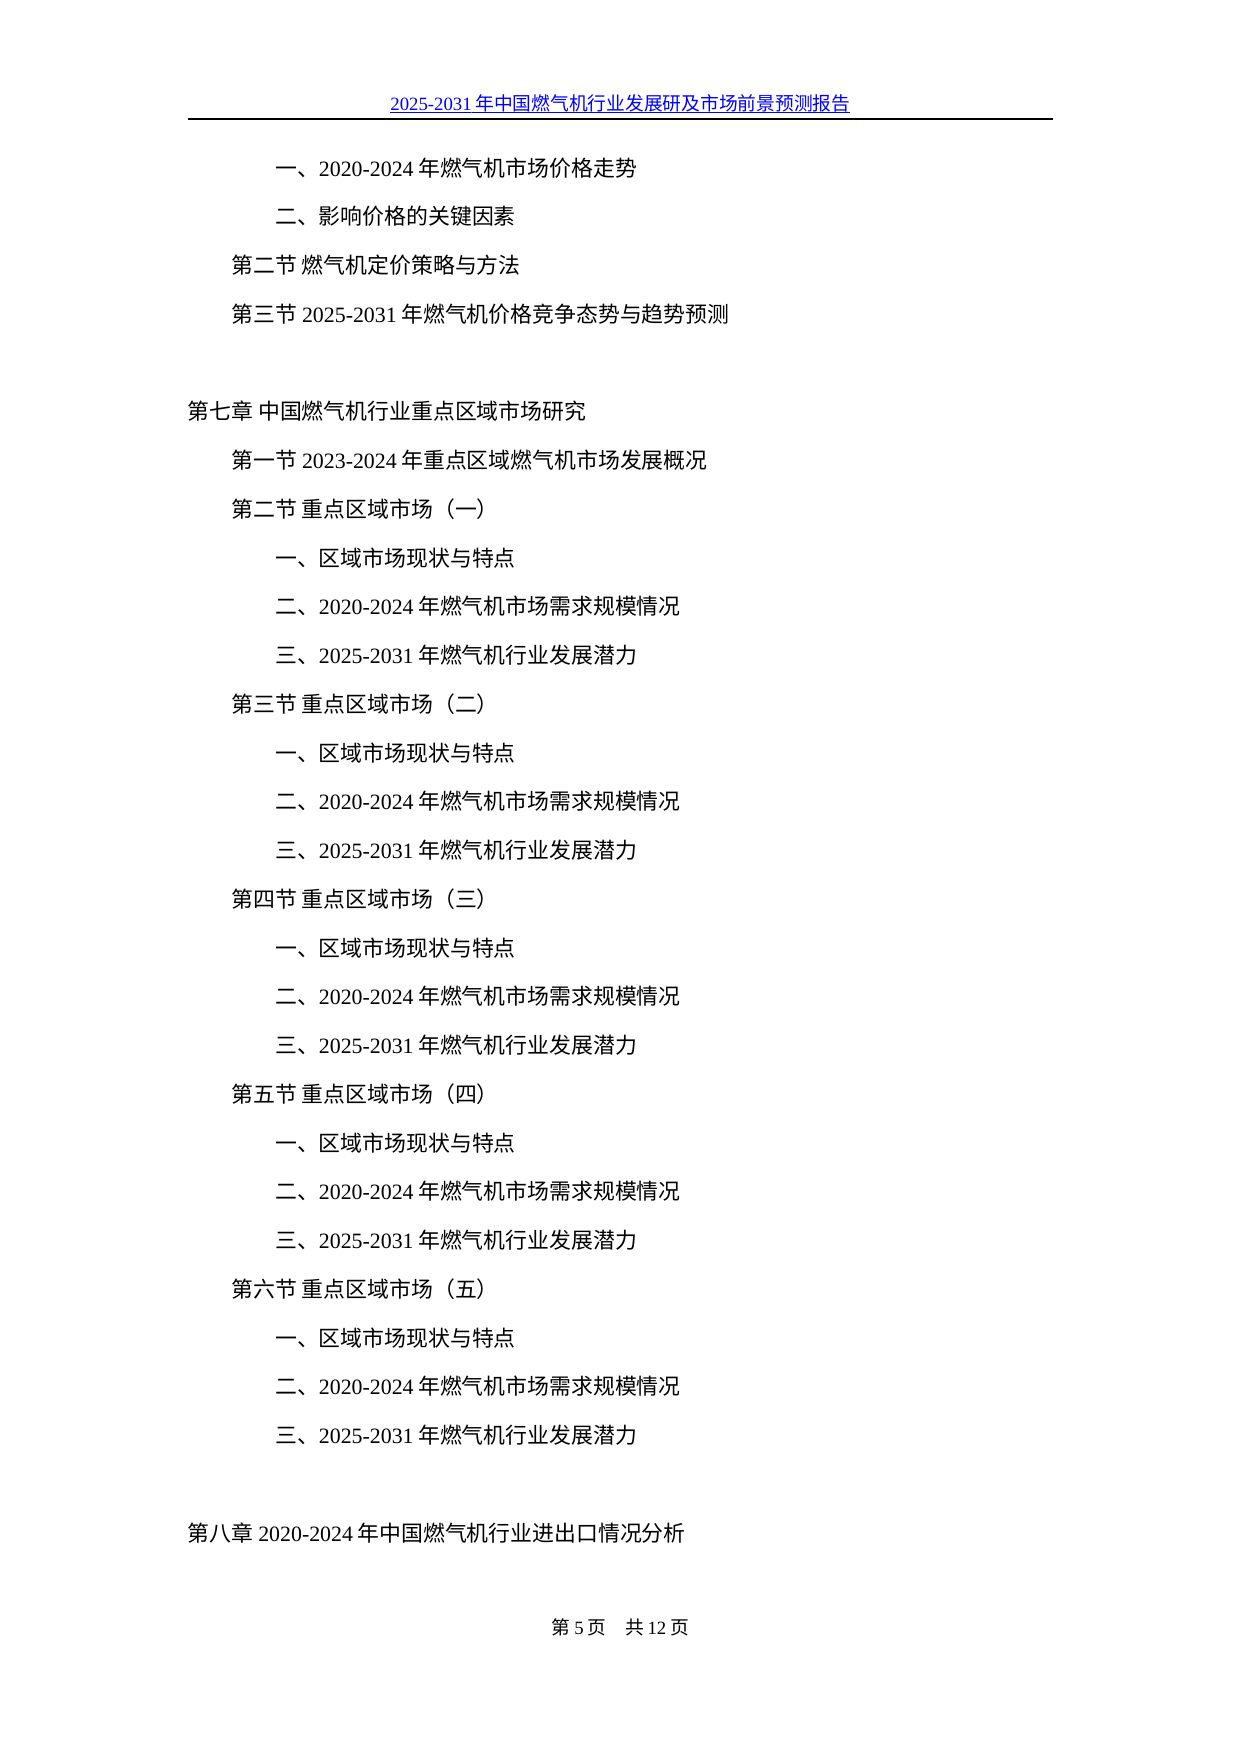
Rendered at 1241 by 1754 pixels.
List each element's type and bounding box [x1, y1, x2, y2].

text [187, 150, 1053, 1548]
